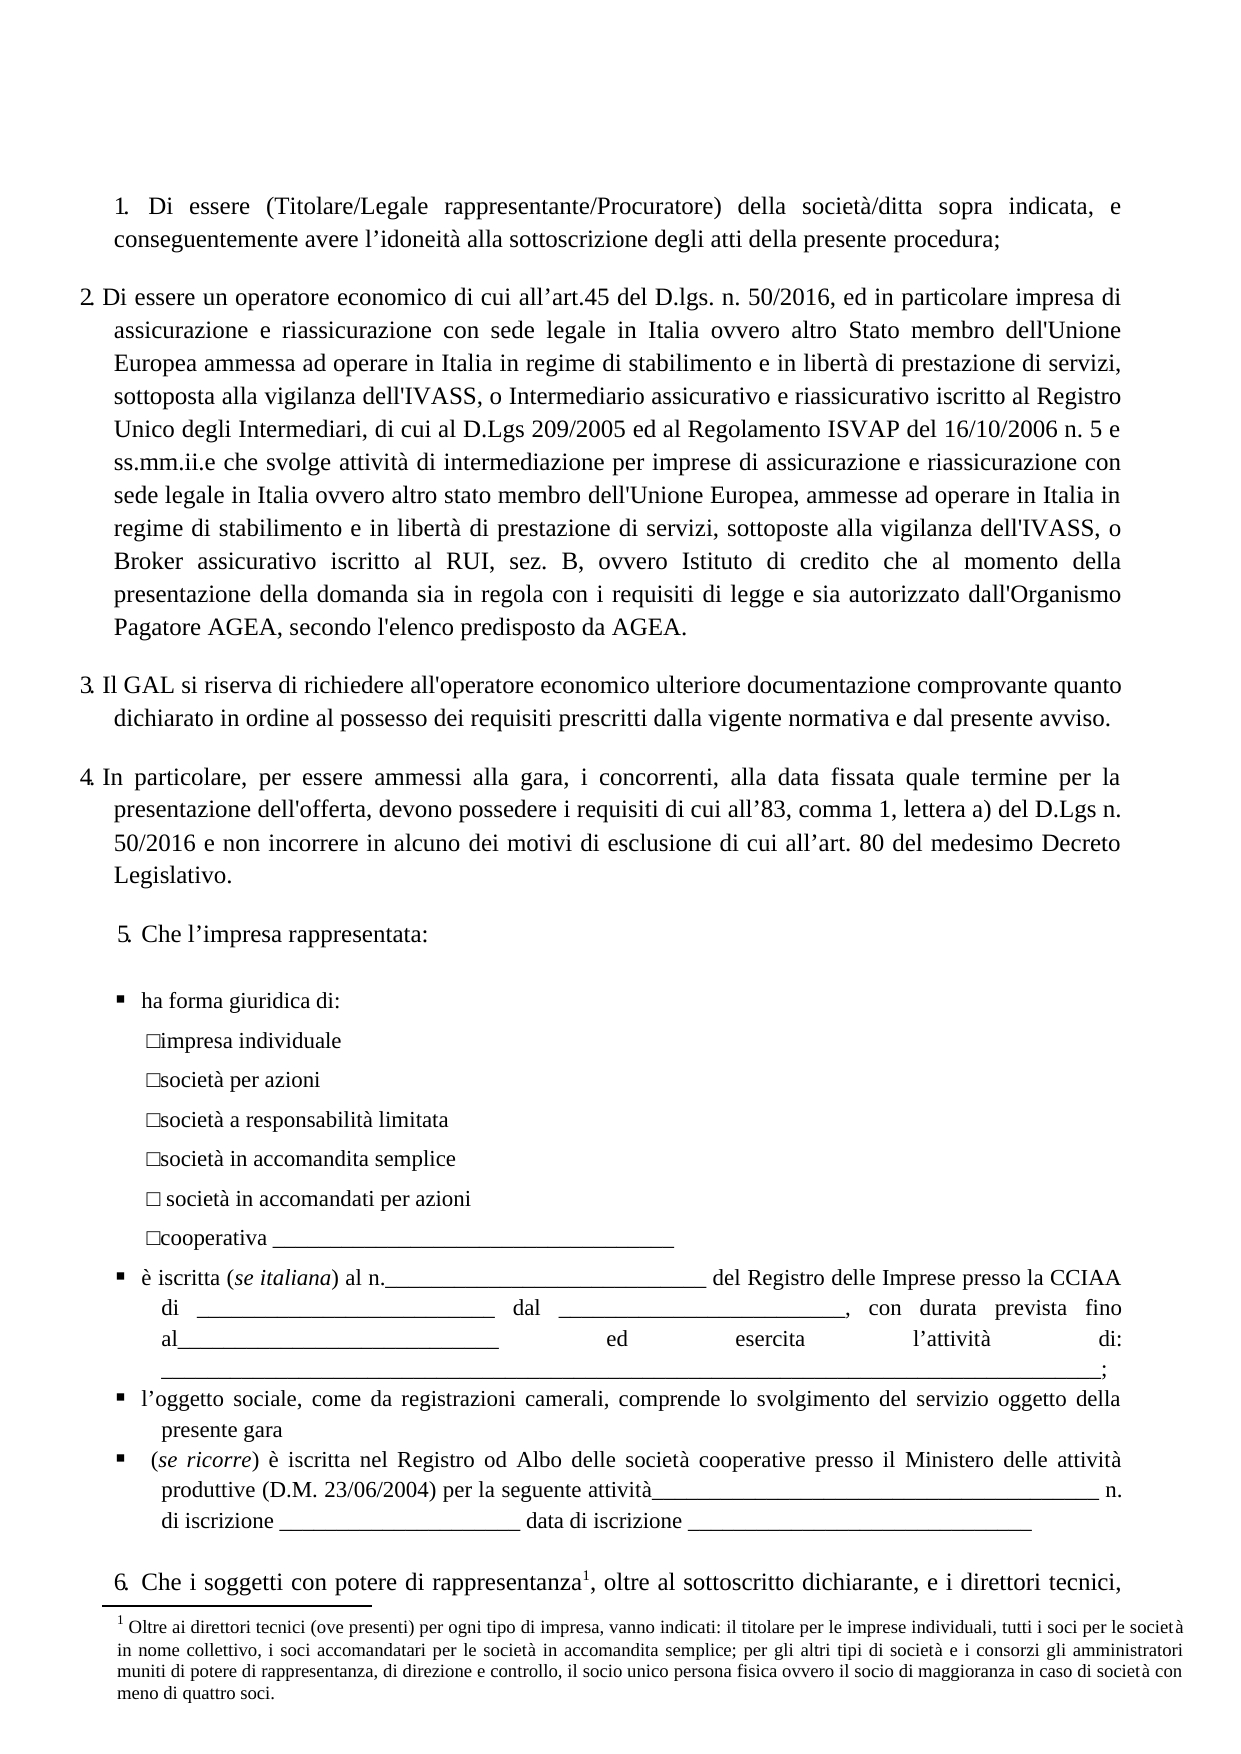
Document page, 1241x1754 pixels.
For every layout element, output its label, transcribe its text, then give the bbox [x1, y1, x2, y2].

text □ società in accomandati per azioni [146, 1185, 746, 1211]
text □società a responsabilità limitata [146, 1106, 746, 1132]
list Di essere (Titolare/Legale rappresentante/Procuratore) della società/ditta sopra indicata, e conseguentemente avere l’idoneità alla sottoscrizione degli atti della presente procedura; [114, 191, 1122, 253]
list In particolare, per essere ammessi alla gara, i concorrenti, alla data fissata quale termine per la presentazione dell'offerta, devono possedere i requisiti di cui all’83, comma 1, lettera a) del D.Lgs n. 50/2016 e non incorrere in alcuno dei motivi di esclusione di cui all’art. 80 del medesimo Decreto Legislativo. [79, 762, 1122, 889]
list l’oggetto sociale, come da registrazioni camerali, comprende lo svolgimento del servizio oggetto della presente gara [114, 1385, 1122, 1442]
list Di essere un operatore economico di cui all’art.45 del D.lgs. n. 50/2016, ed in particolare impresa di assicurazione e riassicurazione con sede legale in Italia ovvero altro Stato membro dell'Unione Europea ammessa ad operare in Italia in regime di stabilimento e in libertà di prestazione di servizi, sottoposta alla vigilanza dell'IVASS, o Intermediario assicurativo e riassicurativo iscritto al Registro Unico degli Intermediari, di cui al D.Lgs 209/2005 ed al Regolamento ISVAP del 16/10/2006 n. 5 e ss.mm.ii.e che svolge attività di intermediazione per imprese di assicurazione e riassicurazione con sede legale in Italia ovvero altro stato membro dell'Unione Europea, ammesse ad operare in Italia in regime di stabilimento e in libertà di prestazione di servizi, sottoposte alla vigilanza dell'IVASS, o Broker assicurativo iscritto al RUI, sez. B, ovvero Istituto di credito che al momento della presentazione della domanda sia in regola con i requisiti di legge e sia autorizzato dall'Organismo Pagatore AGEA, secondo l'elenco predisposto da AGEA. [79, 282, 1122, 641]
list è iscritta (se italiana) al n.____________________________ del Registro delle Imprese presso la CCIAA di __________________________ dal _________________________, con durata prevista fino al____________________________ ed esercita l’attività di: __________________________________________________________________________________; [114, 1264, 1122, 1381]
list ha forma giuridica di: [114, 987, 1122, 1013]
list Il GAL si riserva di richiedere all'operatore economico ulteriore documentazione comprovante quanto dichiarato in ordine al possesso dei requisiti prescritti dalla vigente normativa e dal presente avviso. [79, 671, 1122, 732]
text □cooperativa ___________________________________ [146, 1224, 746, 1251]
text □società per azioni [146, 1066, 1180, 1093]
text □società in accomandita semplice [146, 1145, 746, 1172]
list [114, 1567, 1122, 1596]
list Che l’impresa rappresentata: [117, 919, 1122, 947]
text □impresa individuale [146, 1027, 1180, 1053]
list (se ricorre) è iscritta nel Registro od Albo delle società cooperative presso il Ministero delle attività produttive (D.M. 23/06/2004) per la seguente attività_______________________________________ n. di iscrizione _____________________ data di iscrizione ______________________________ [114, 1446, 1122, 1533]
